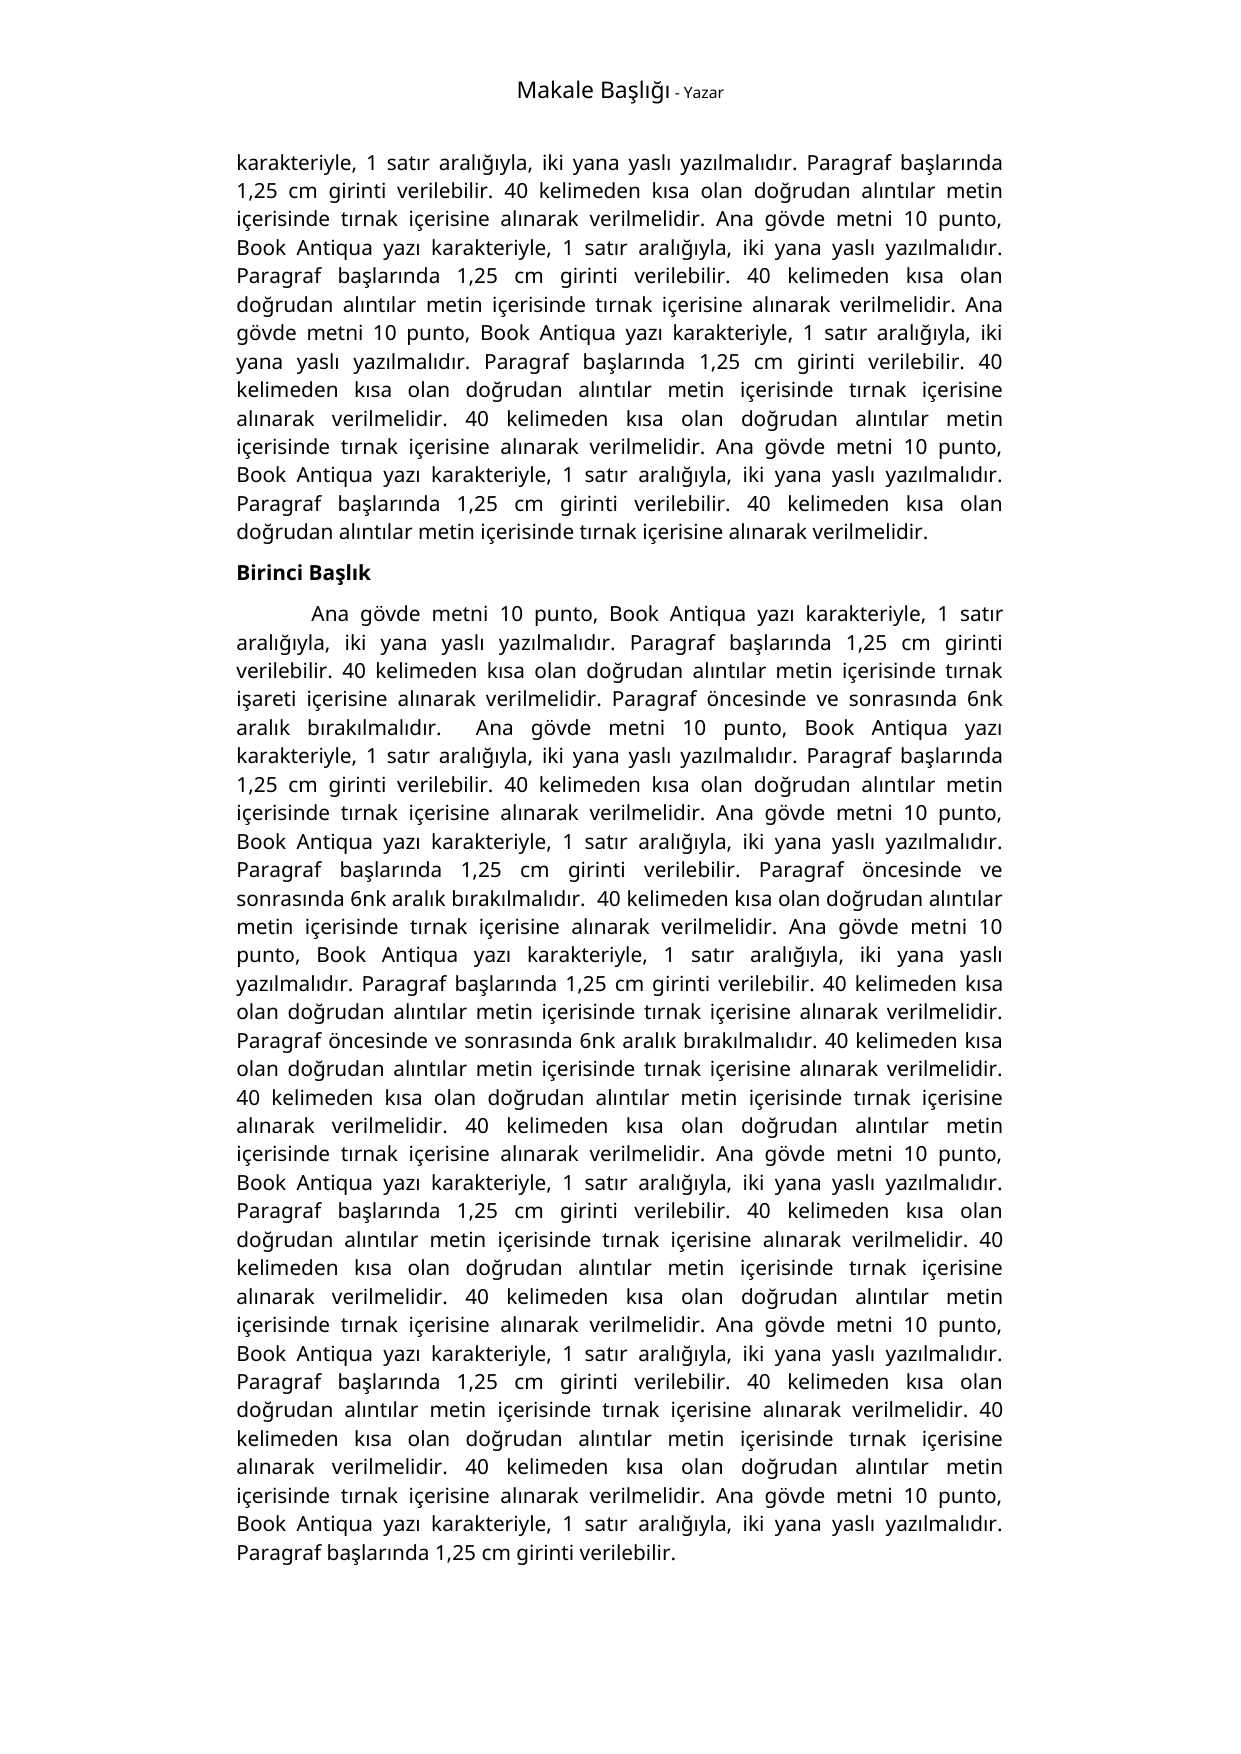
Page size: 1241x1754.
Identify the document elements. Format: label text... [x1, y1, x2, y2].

text Ana gövde metni 10 punto, Book Antiqua yazı karakteriyle, 1 satır aralığıyla, iki yana yaslı yazılmalıdır. Paragraf başlarında 1,25 cm girinti verilebilir. 40 kelimeden kısa olan doğrudan alıntılar metin içerisinde tırnak işareti içerisine alınarak verilmelidir. Paragraf öncesinde ve sonrasında 6nk aralık bırakılmalıdır. Ana gövde metni 10 punto, Book Antiqua yazı karakteriyle, 1 satır aralığıyla, iki yana yaslı yazılmalıdır. Paragraf başlarında 1,25 cm girinti verilebilir. 40 kelimeden kısa olan doğrudan alıntılar metin içerisinde tırnak içerisine alınarak verilmelidir. Ana gövde metni 10 punto, Book Antiqua yazı karakteriyle, 1 satır aralığıyla, iki yana yaslı yazılmalıdır. Paragraf başlarında 1,25 cm girinti verilebilir. Paragraf öncesinde ve sonrasında 6nk aralık bırakılmalıdır. 40 kelimeden kısa olan doğrudan alıntılar metin içerisinde tırnak içerisine alınarak verilmelidir. Ana gövde metni 10 punto, Book Antiqua yazı karakteriyle, 1 satır aralığıyla, iki yana yaslı yazılmalıdır. Paragraf başlarında 1,25 cm girinti verilebilir. 40 kelimeden kısa olan doğrudan alıntılar metin içerisinde tırnak içerisine alınarak verilmelidir. Paragraf öncesinde ve sonrasında 6nk aralık bırakılmalıdır. 40 kelimeden kısa olan doğrudan alıntılar metin içerisinde tırnak içerisine alınarak verilmelidir. 40 kelimeden kısa olan doğrudan alıntılar metin içerisinde tırnak içerisine alınarak verilmelidir. 40 kelimeden kısa olan doğrudan alıntılar metin içerisinde tırnak içerisine alınarak verilmelidir. Ana gövde metni 10 punto, Book Antiqua yazı karakteriyle, 1 satır aralığıyla, iki yana yaslı yazılmalıdır. Paragraf başlarında 1,25 cm girinti verilebilir. 40 kelimeden kısa olan doğrudan alıntılar metin içerisinde tırnak içerisine alınarak verilmelidir. 40 kelimeden kısa olan doğrudan alıntılar metin içerisinde tırnak içerisine alınarak verilmelidir. 40 kelimeden kısa olan doğrudan alıntılar metin içerisinde tırnak içerisine alınarak verilmelidir. Ana gövde metni 10 punto, Book Antiqua yazı karakteriyle, 1 satır aralığıyla, iki yana yaslı yazılmalıdır. Paragraf başlarında 1,25 cm girinti verilebilir. 40 kelimeden kısa olan doğrudan alıntılar metin içerisinde tırnak içerisine alınarak verilmelidir. 40 kelimeden kısa olan doğrudan alıntılar metin içerisinde tırnak içerisine alınarak verilmelidir. 40 kelimeden kısa olan doğrudan alıntılar metin içerisinde tırnak içerisine alınarak verilmelidir. Ana gövde metni 10 punto, Book Antiqua yazı karakteriyle, 1 satır aralığıyla, iki yana yaslı yazılmalıdır. Paragraf başlarında 1,25 cm girinti verilebilir. [236, 599, 1004, 1566]
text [236, 148, 1004, 546]
text Birinci Başlık [236, 558, 1004, 587]
